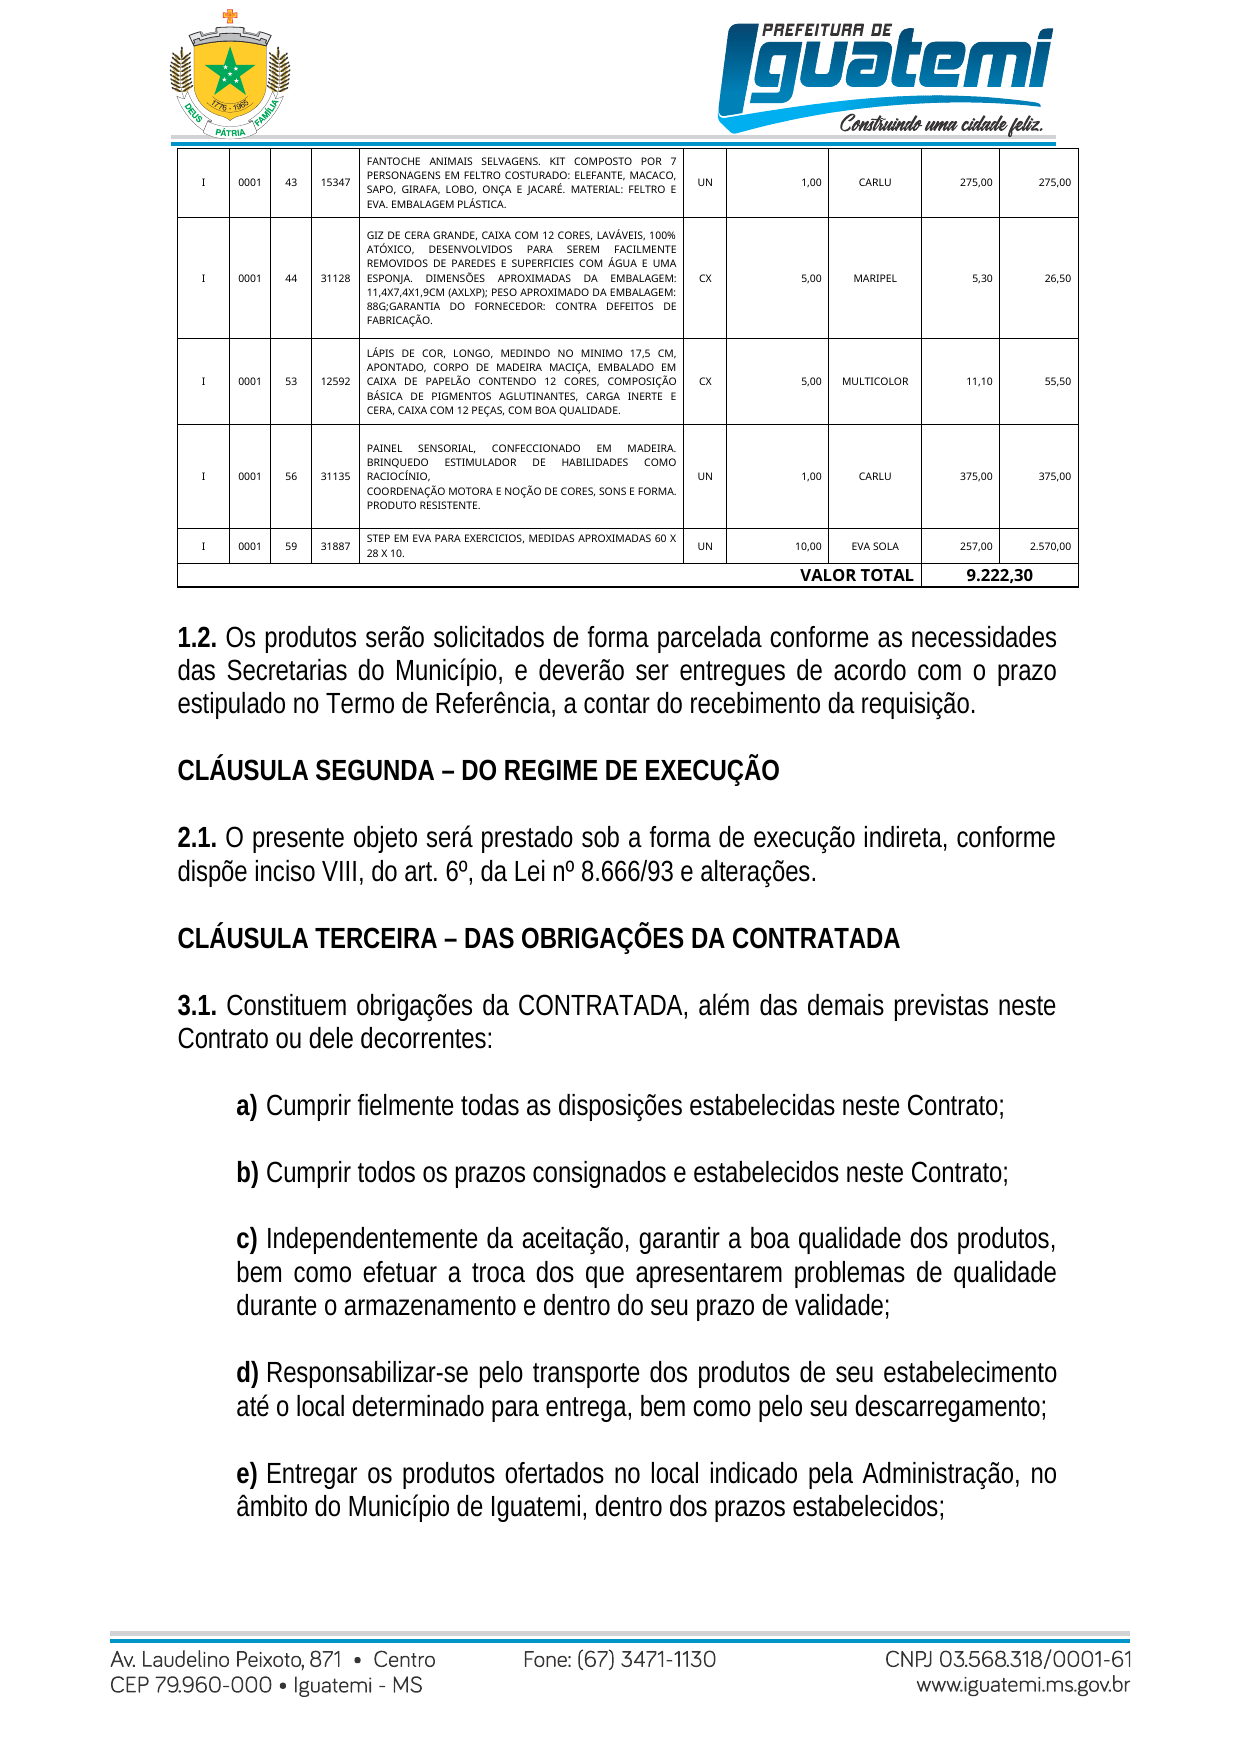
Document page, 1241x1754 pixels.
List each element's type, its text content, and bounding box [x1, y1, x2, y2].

table_cell UN [684, 529, 726, 563]
table_cell CX [684, 339, 726, 424]
table_cell 44 [271, 218, 311, 338]
table_cell I [178, 529, 229, 563]
table_cell 1,00 [727, 149, 828, 217]
list Independentemente da aceitação, garantir a boa qualidade dos produtos, bem como efetuar a troca dos que apresentarem problemas de qualidade durante o armazenamento e dentro do seu prazo de validade; [236, 1222, 1058, 1322]
table_cell 5,00 [727, 339, 828, 424]
list Entregar os produtos ofertados no local indicado pela Administração, no âmbito do Município de Iguatemi, dentro dos prazos estabelecidos; [236, 1456, 1058, 1523]
table_cell CARLU [829, 425, 921, 528]
table_cell 0001 [230, 149, 270, 217]
table_cell CARLU [829, 149, 921, 217]
table_cell 31887 [312, 529, 359, 563]
text 3.1. Constituem obrigações da CONTRATADA, além das demais previstas neste Contrato ou dele decorrentes: [177, 988, 1058, 1054]
text 1.2. Os produtos serão solicitados de forma parcelada conforme as necessidades das Secretarias do Município, e deverão ser entregues de acordo com o prazo estipulado no Termo de Referência, a contar do recebimento da requisição. [177, 620, 1058, 720]
table_cell 55,50 [1000, 339, 1078, 424]
table_cell 56 [271, 425, 311, 528]
table_cell 10,00 [727, 529, 828, 563]
table_cell 59 [271, 529, 311, 563]
table_cell 375,00 [922, 425, 999, 528]
table_cell I [178, 425, 229, 528]
table_cell FANTOCHE ANIMAIS SELVAGENS. KIT COMPOSTO POR 7 PERSONAGENS EM FELTRO COSTURADO: ELEFANTE, MACACO, SAPO, GIRAFA, LOBO, ONÇA E JACARÉ. MATERIAL: FELTRO E EVA. EMBALAGEM PLÁSTICA. [360, 149, 683, 217]
table_cell I [178, 218, 229, 338]
table_cell EVA SOLA [829, 529, 921, 563]
table_cell 11,10 [922, 339, 999, 424]
table_cell UN [684, 425, 726, 528]
table_cell GIZ DE CERA GRANDE, CAIXA COM 12 CORES, LAVÁVEIS, 100% ATÓXICO, DESENVOLVIDOS PARA SEREM FACILMENTE REMOVIDOS DE PAREDES E SUPERFICIES COM ÁGUA E UMA ESPONJA. DIMENSÕES APROXIMADAS DA EMBALAGEM: 11,4X7,4X1,9CM (AXLXP); PESO APROXIMADO DA EMBALAGEM: 88G;GARANTIA DO FORNECEDOR: CONTRA DEFEITOS DE FABRICAÇÃO. [360, 218, 683, 338]
table_cell CX [684, 218, 726, 338]
list Cumprir todos os prazos consignados e estabelecidos neste Contrato; [236, 1155, 1058, 1188]
table_cell 0001 [230, 339, 270, 424]
table_cell 257,00 [922, 529, 999, 563]
table_cell I [178, 339, 229, 424]
table_cell VALOR TOTAL [178, 564, 921, 586]
list Cumprir fielmente todas as disposições estabelecidas neste Contrato; [236, 1088, 1058, 1121]
table_cell I [178, 149, 229, 217]
subtitle CLÁUSULA TERCEIRA – DAS OBRIGAÇÕES DA CONTRATADA [177, 921, 1058, 954]
table_cell 5,30 [922, 218, 999, 338]
table_cell 0001 [230, 218, 270, 338]
table_cell 43 [271, 149, 311, 217]
table_cell 275,00 [922, 149, 999, 217]
table_cell 9.222,30 [922, 564, 1078, 586]
table_cell 0001 [230, 529, 270, 563]
table_cell 53 [271, 339, 311, 424]
table_cell 26,50 [1000, 218, 1078, 338]
table_cell 0001 [230, 425, 270, 528]
table_cell UN [684, 149, 726, 217]
table_cell 275,00 [1000, 149, 1078, 217]
table_cell 1,00 [727, 425, 828, 528]
table_cell 2.570,00 [1000, 529, 1078, 563]
table_cell 31135 [312, 425, 359, 528]
text 2.1. O presente objeto será prestado sob a forma de execução indireta, conforme dispõe inciso VIII, do art. 6º, da Lei nº 8.666/93 e alterações. [177, 820, 1058, 887]
table_cell PAINEL SENSORIAL, CONFECCIONADO EM MADEIRA. BRINQUEDO ESTIMULADOR DE HABILIDADES COMO RACIOCÍNIO, COORDENAÇÃO MOTORA E NOÇÃO DE CORES, SONS E FORMA. PRODUTO RESISTENTE. [360, 425, 683, 528]
table_cell LÁPIS DE COR, LONGO, MEDINDO NO MINIMO 17,5 CM, APONTADO, CORPO DE MADEIRA MACIÇA, EMBALADO EM CAIXA DE PAPELÃO CONTENDO 12 CORES, COMPOSIÇÃO BÁSICA DE PIGMENTOS AGLUTINANTES, CARGA INERTE E CERA, CAIXA COM 12 PEÇAS, COM BOA QUALIDADE. [360, 339, 683, 424]
table_cell MULTICOLOR [829, 339, 921, 424]
table_cell 31128 [312, 218, 359, 338]
table_cell 15347 [312, 149, 359, 217]
table_cell 12592 [312, 339, 359, 424]
text CLÁUSULA SEGUNDA – DO REGIME DE EXECUÇÃO [177, 753, 1058, 787]
table_cell 375,00 [1000, 425, 1078, 528]
table_cell STEP EM EVA PARA EXERCICIOS, MEDIDAS APROXIMADAS 60 X 28 X 10. [360, 529, 683, 563]
table_cell 5,00 [727, 218, 828, 338]
list Responsabilizar-se pelo transporte dos produtos de seu estabelecimento até o local determinado para entrega, bem como pelo seu descarregamento; [236, 1355, 1058, 1422]
table_cell MARIPEL [829, 218, 921, 338]
